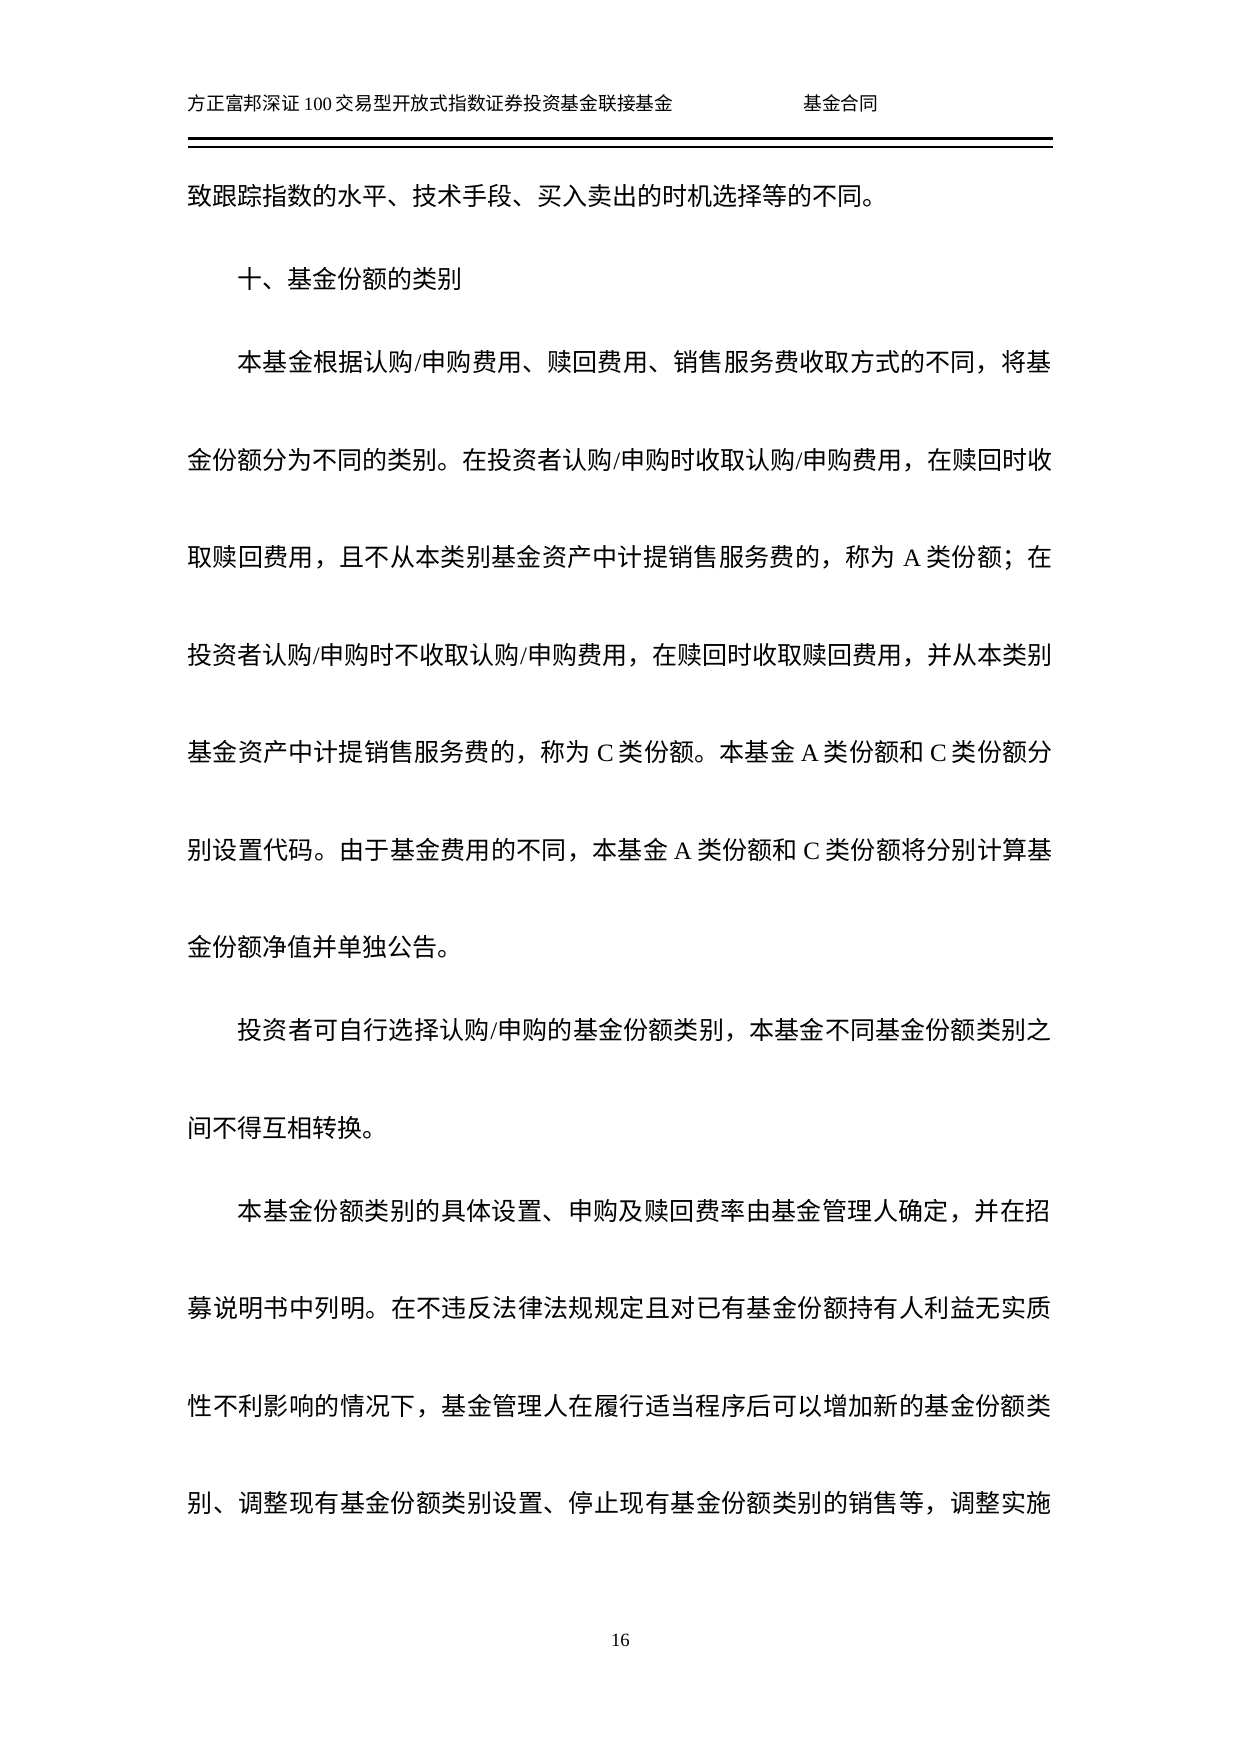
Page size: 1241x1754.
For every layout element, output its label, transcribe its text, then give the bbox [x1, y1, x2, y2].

text 投资者可自行选择认购/申购的基金份额类别，本基金不同基金份额类别之间不得互相转换。 [187, 996, 1053, 1159]
text 十、基金份额的类别 [187, 245, 1053, 310]
text 本基金根据认购/申购费用、赎回费用、销售服务费收取方式的不同，将基金份额分为不同的类别。在投资者认购/申购时收取认购/申购费用，在赎回时收取赎回费用，且不从本类别基金资产中计提销售服务费的，称为A类份额；在投资者认购/申购时不收取认购/申购费用，在赎回时收取赎回费用，并从本类别基金资产中计提销售服务费的，称为C类份额。本基金A类份额和C类份额分别设置代码。由于基金费用的不同，本基金A类份额和C类份额将分别计算基金份额净值并单独公告。 [187, 328, 1053, 978]
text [187, 162, 1053, 227]
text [187, 1177, 1053, 1534]
